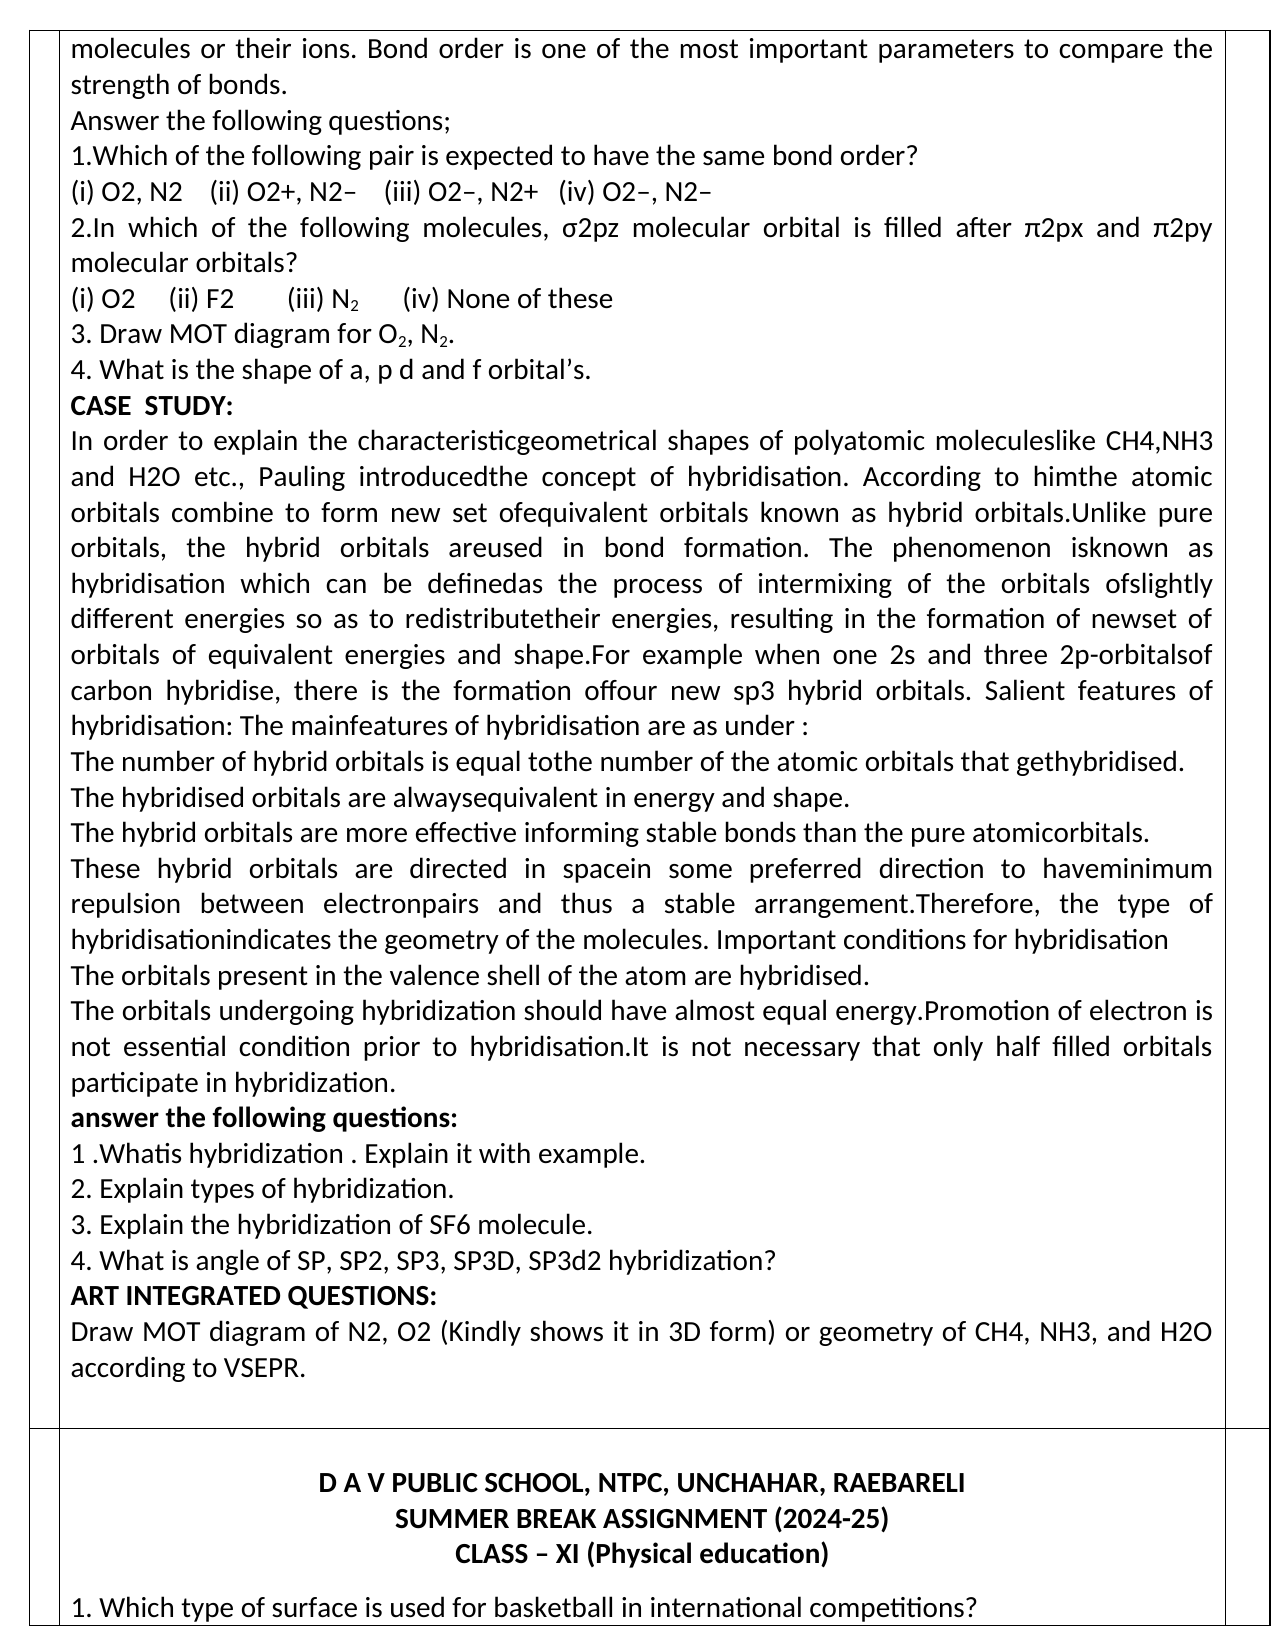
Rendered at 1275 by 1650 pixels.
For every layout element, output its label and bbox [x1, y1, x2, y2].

table_cell [60, 31, 1225, 1428]
table_cell [30, 31, 59, 1428]
table_cell [1226, 31, 1269, 1428]
table_cell [30, 1429, 59, 1624]
table_cell [1226, 1429, 1269, 1624]
table_cell [60, 1429, 1225, 1624]
